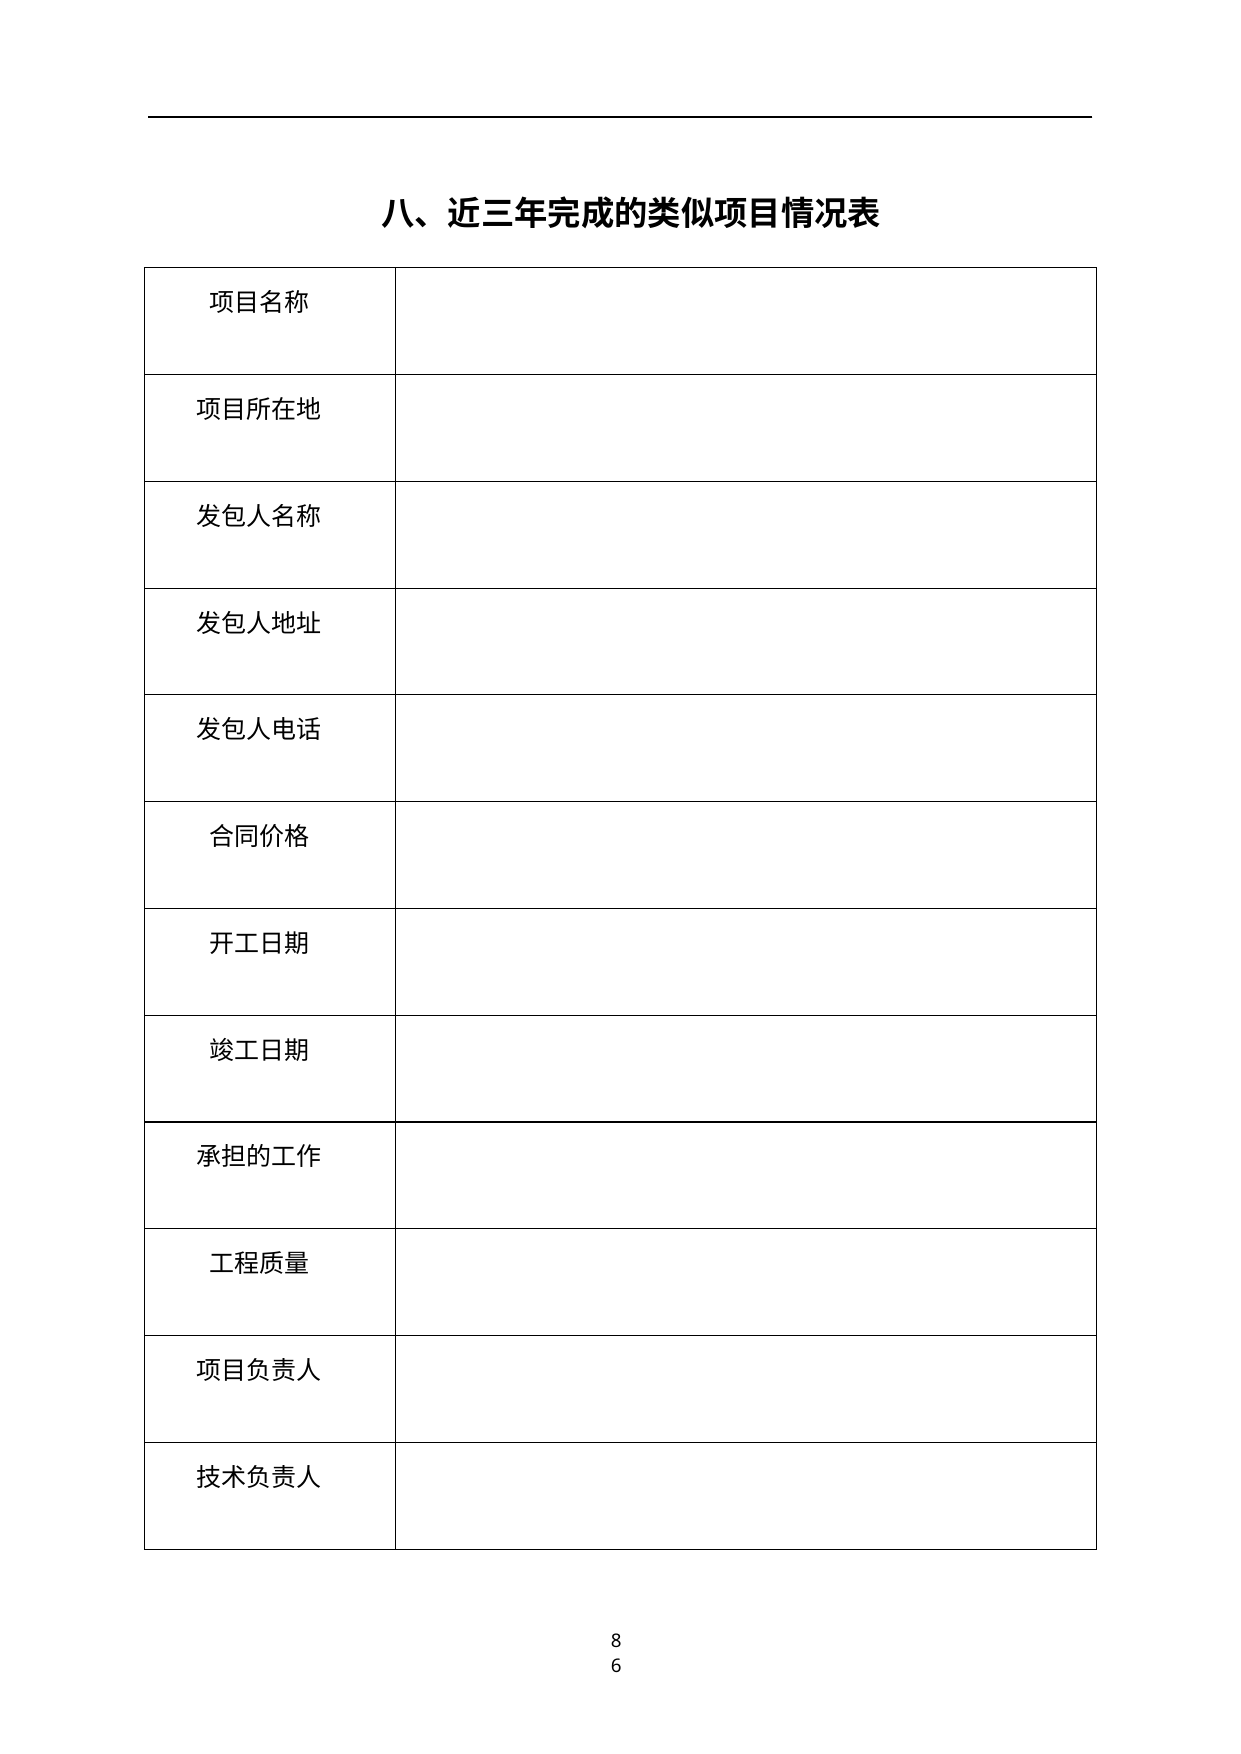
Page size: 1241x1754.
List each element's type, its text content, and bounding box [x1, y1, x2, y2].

table_cell [396, 1229, 1096, 1335]
table_cell [396, 375, 1096, 481]
table_cell [396, 589, 1096, 694]
table_header 项目名称 [145, 268, 395, 374]
table_cell 开工日期 [145, 909, 395, 1015]
table_header [396, 268, 1096, 374]
table_cell [396, 1123, 1096, 1228]
table_cell [396, 695, 1096, 801]
table_cell 发包人电话 [145, 695, 395, 801]
table_cell 合同价格 [145, 802, 395, 908]
table_cell 发包人地址 [145, 589, 395, 694]
table_cell 项目所在地 [145, 375, 395, 481]
table_cell 承担的工作 [145, 1123, 395, 1228]
table_cell 竣工日期 [145, 1016, 395, 1121]
table_cell [396, 909, 1096, 1015]
table_cell 发包人名称 [145, 482, 395, 588]
table_cell [396, 1443, 1096, 1548]
table_cell [396, 1336, 1096, 1442]
text 八、近三年完成的类似项目情况表 [148, 178, 1070, 243]
table_cell [396, 482, 1096, 588]
table_cell 技术负责人 [145, 1443, 395, 1548]
table_cell 项目负责人 [145, 1336, 395, 1442]
table_cell [396, 802, 1096, 908]
table_cell [396, 1016, 1096, 1121]
table_cell 工程质量 [145, 1229, 395, 1335]
